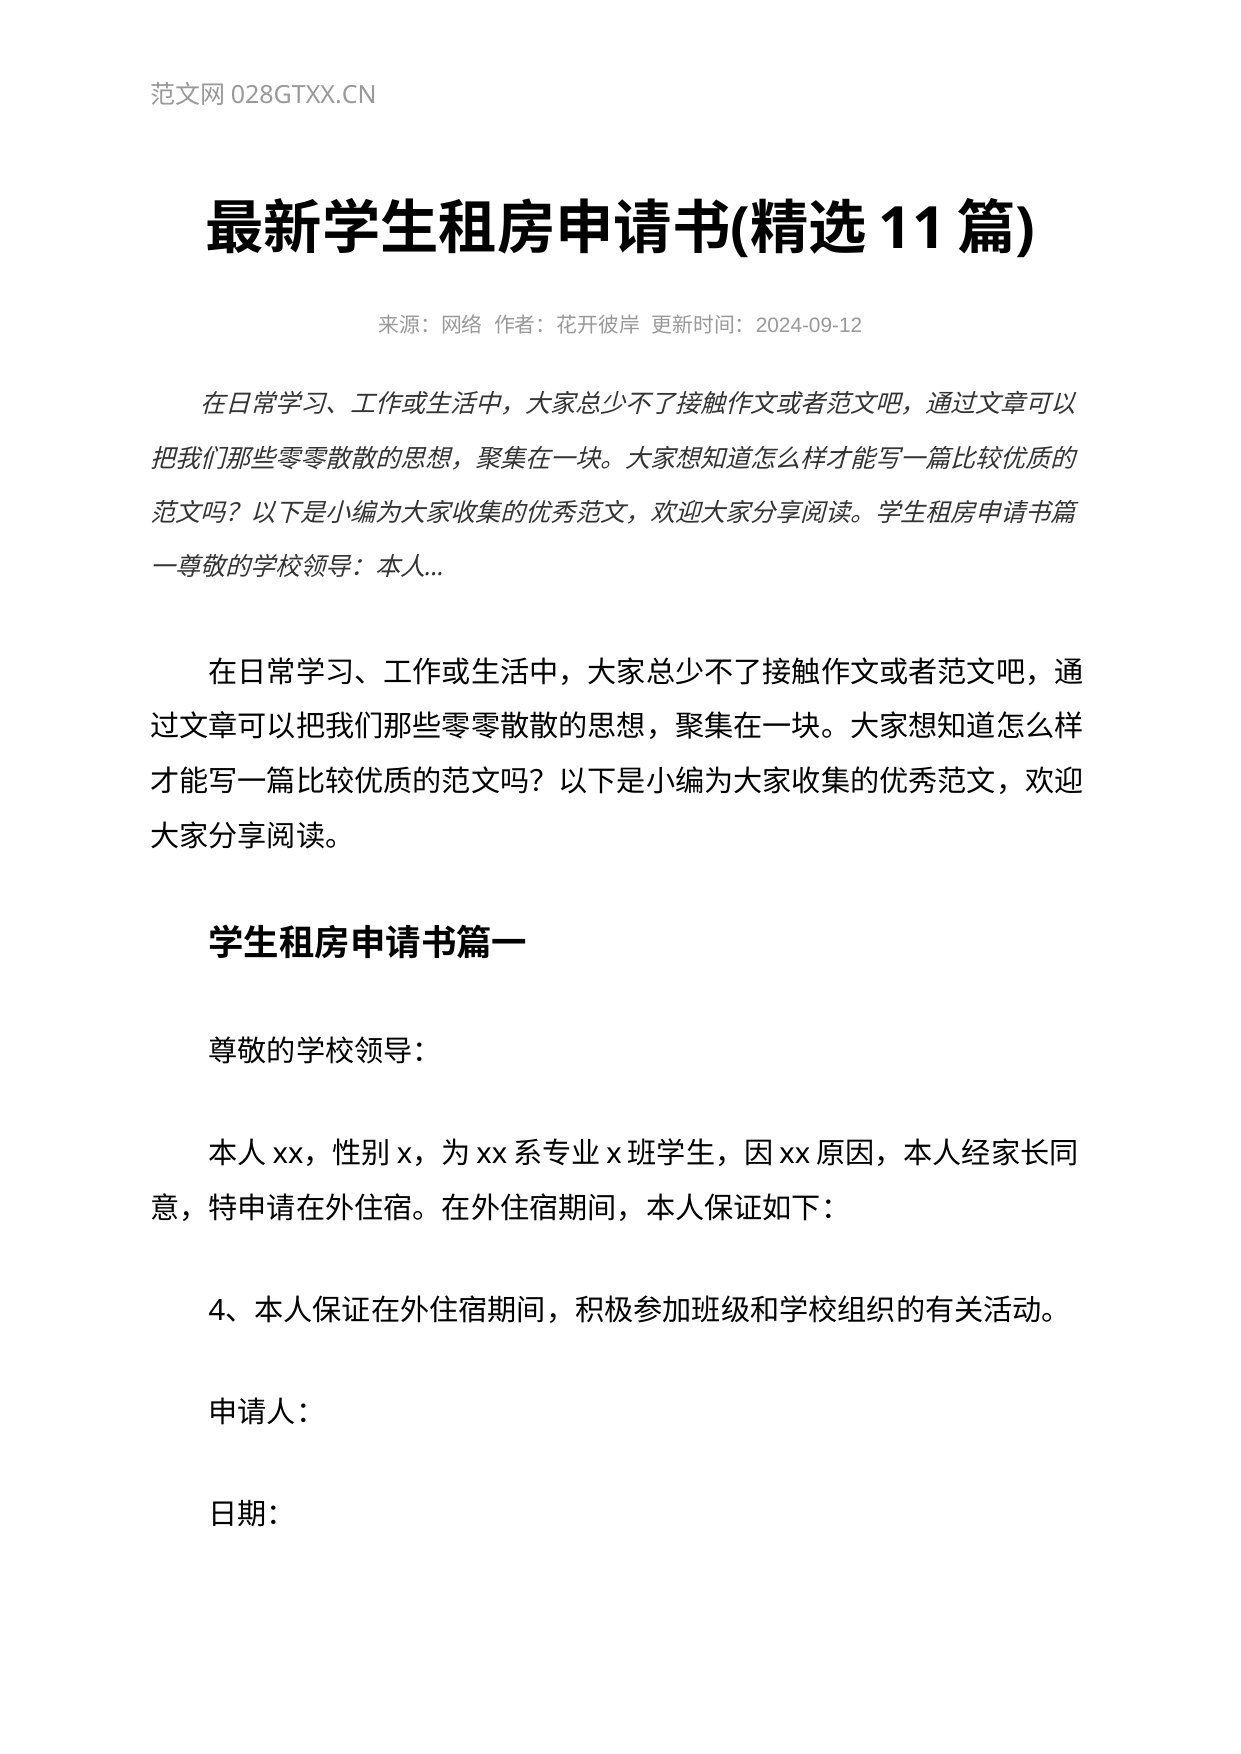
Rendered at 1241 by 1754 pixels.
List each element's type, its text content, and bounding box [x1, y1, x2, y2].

text 来源：网络 作者：花开彼岸 更新时间：2024-09-12 [150, 313, 1090, 337]
text 日期： [150, 1490, 1090, 1533]
text 学生租房申请书篇一 [150, 914, 1090, 966]
subtitle 最新学生租房申请书(精选11篇) [150, 181, 1090, 266]
text 申请人： [150, 1388, 1090, 1431]
text 4、本人保证在外住宿期间，积极参加班级和学校组织的有关活动。 [150, 1287, 1090, 1329]
text 在日常学习、工作或生活中，大家总少不了接触作文或者范文吧，通过文章可以把我们那些零零散散的思想，聚集在一块。大家想知道怎么样才能写一篇比较优质的范文吗？以下是小编为大家收集的优秀范文，欢迎大家分享阅读。 [150, 648, 1090, 855]
text 在日常学习、工作或生活中，大家总少不了接触作文或者范文吧，通过文章可以把我们那些零零散散的思想，聚集在一块。大家想知道怎么样才能写一篇比较优质的范文吗？以下是小编为大家收集的优秀范文，欢迎大家分享阅读。学生租房申请书篇一尊敬的学校领导：本人... [150, 384, 1090, 583]
text 本人xx，性别x，为xx系专业x班学生，因xx原因，本人经家长同意，特申请在外住宿。在外住宿期间，本人保证如下： [150, 1130, 1090, 1227]
text 尊敬的学校领导： [150, 1028, 1090, 1070]
